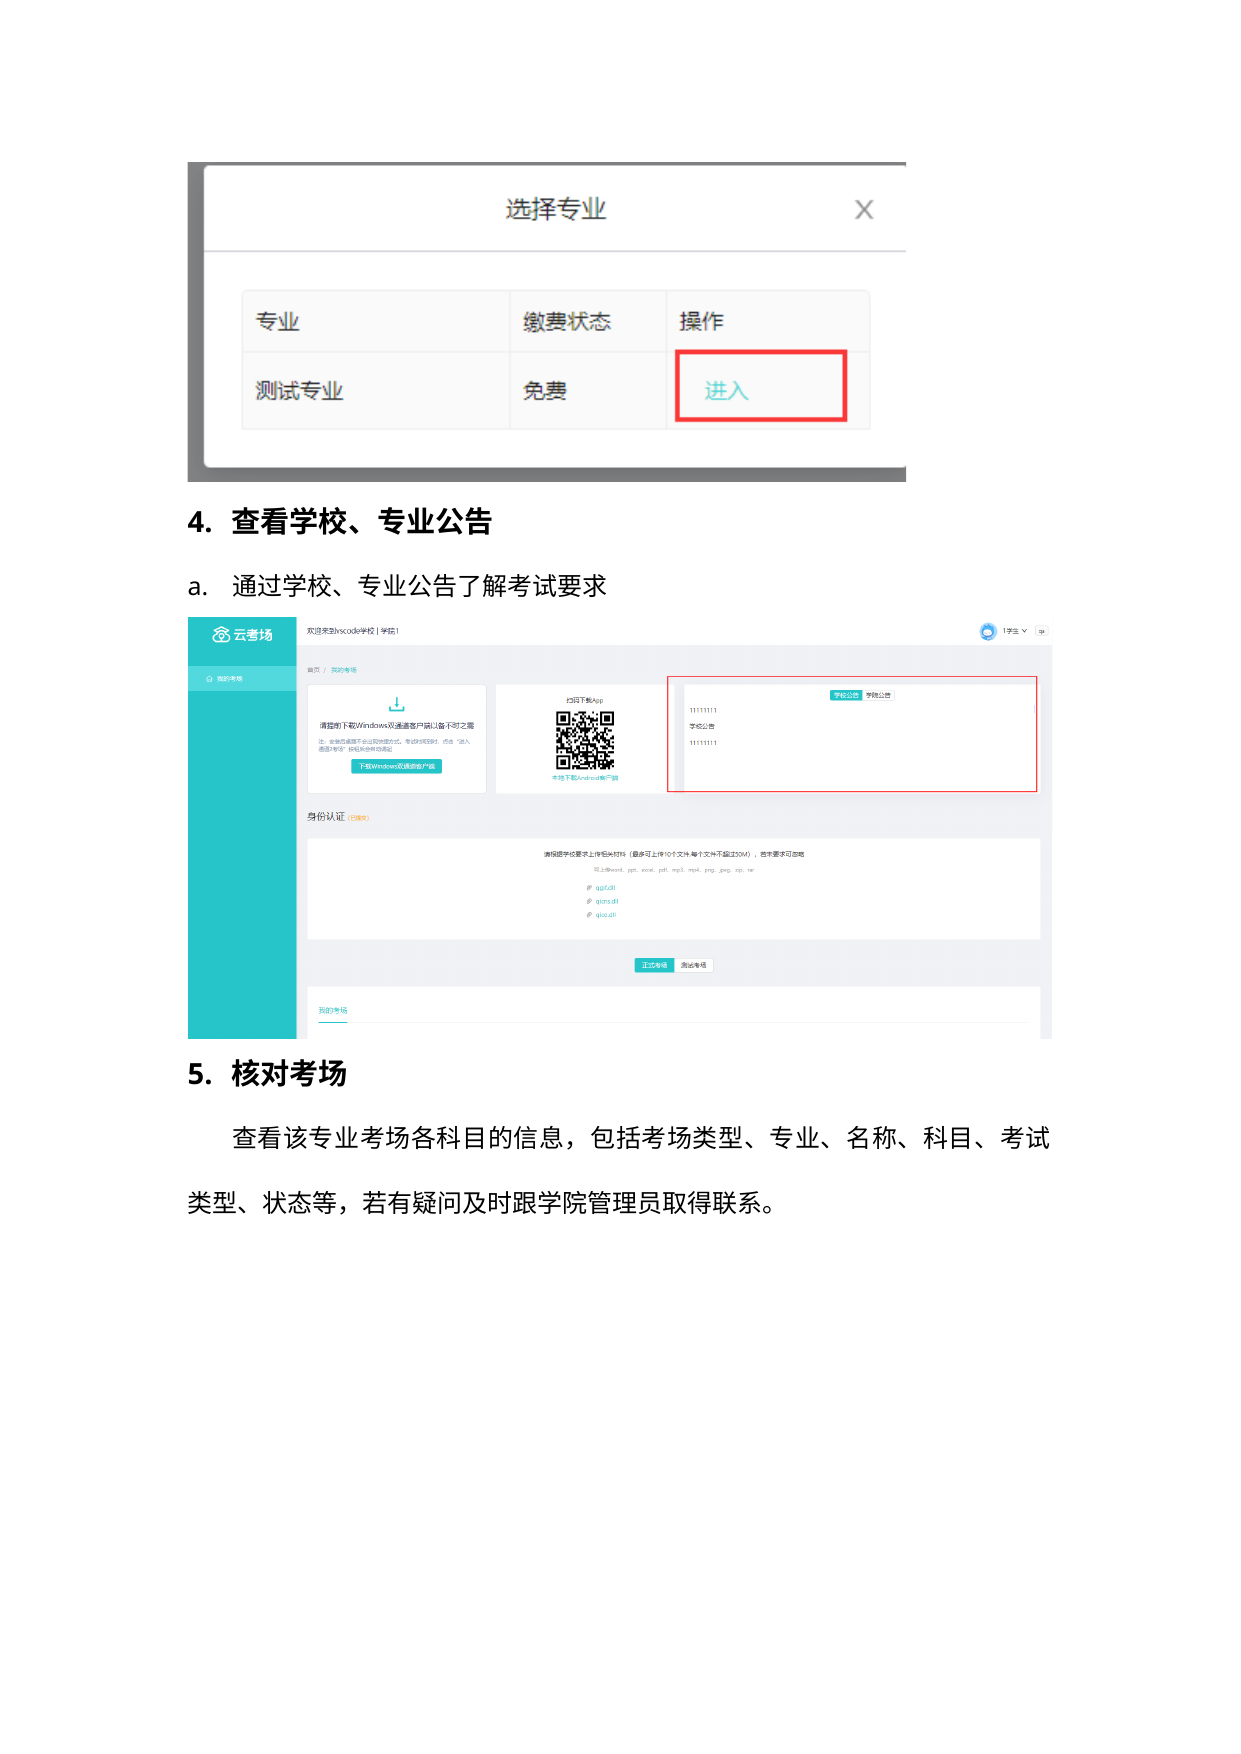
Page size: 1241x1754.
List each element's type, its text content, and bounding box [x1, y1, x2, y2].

list 通过学校、专业公告了解考试要求 [187, 552, 1053, 617]
list 核对考场 [187, 1039, 1053, 1104]
picture [188, 617, 1053, 1039]
picture [187, 162, 907, 482]
text 查看该专业考场各科目的信息，包括考场类型、专业、名称、科目、考试类型、状态等，若有疑问及时跟学院管理员取得联系。 [187, 1104, 1053, 1234]
list 查看学校、专业公告 [187, 487, 1053, 552]
